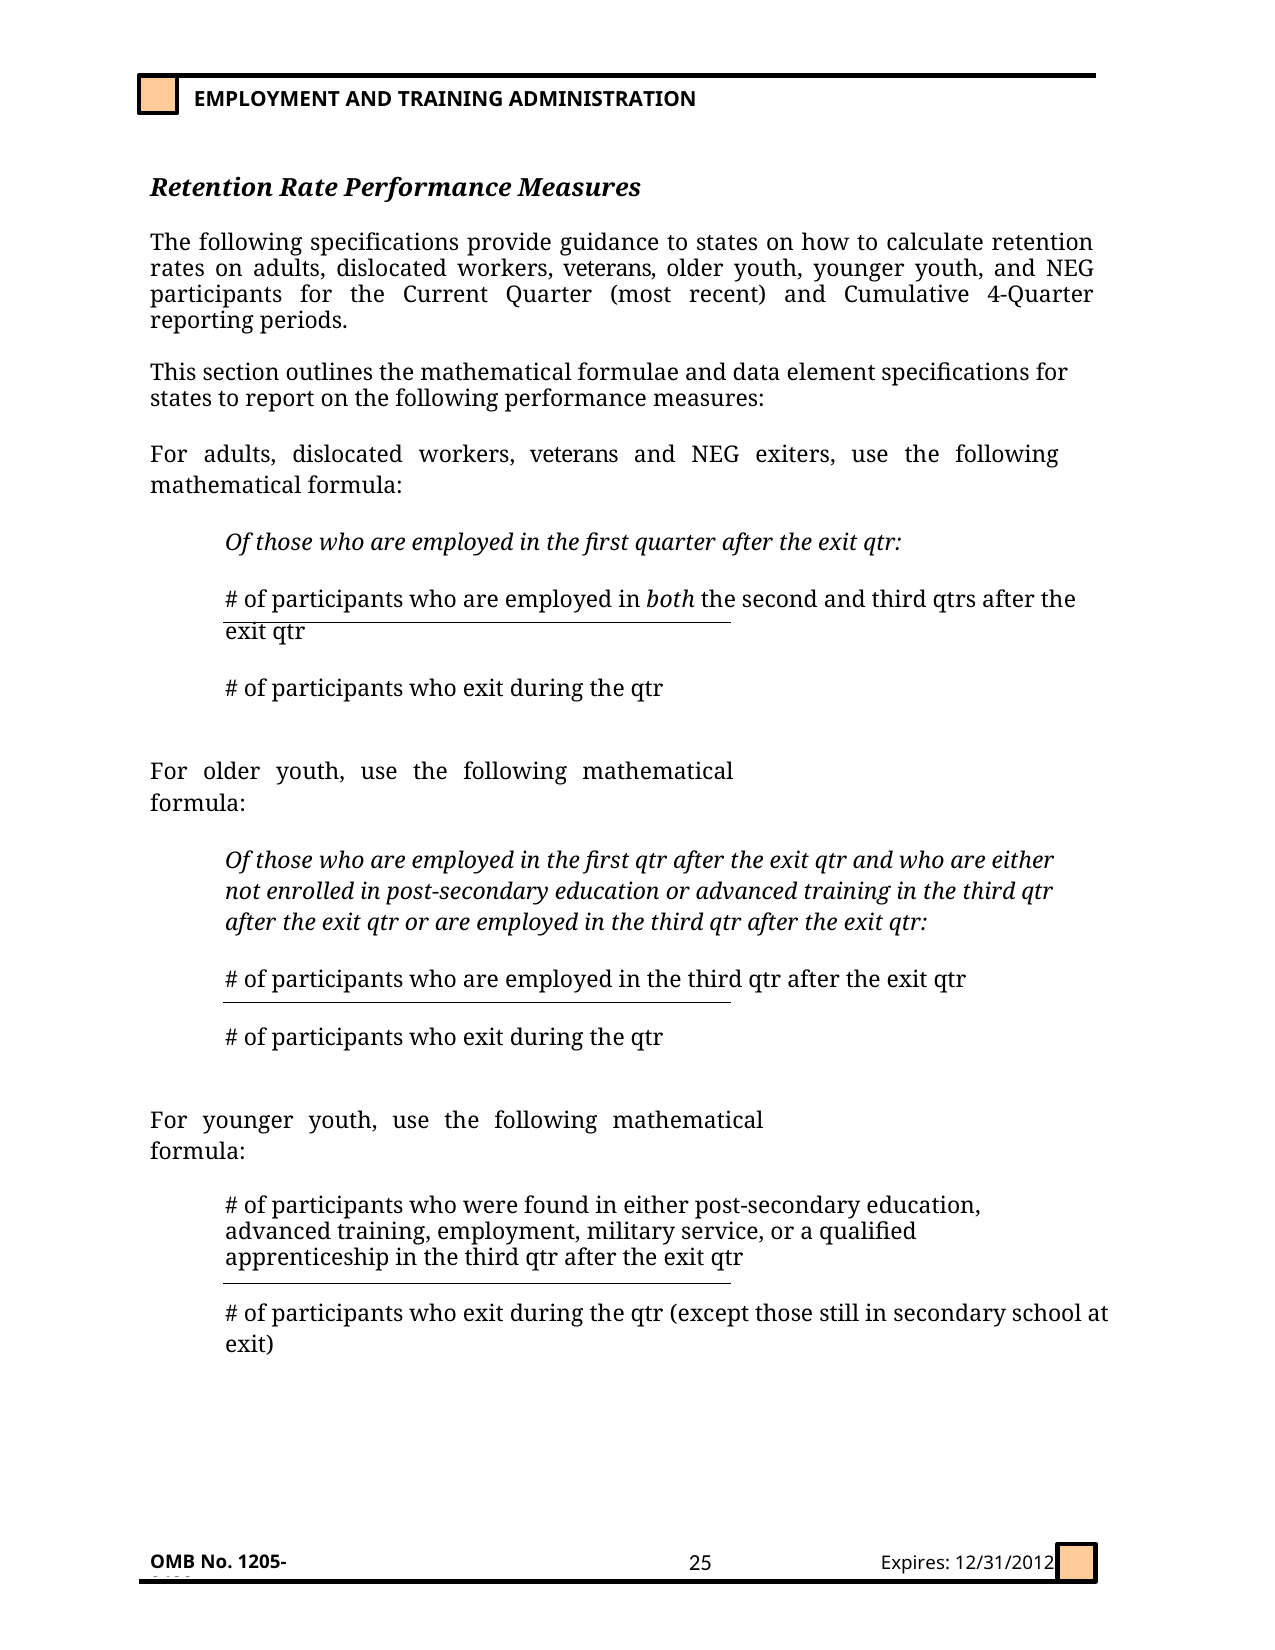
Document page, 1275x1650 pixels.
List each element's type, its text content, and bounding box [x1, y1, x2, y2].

text # of participants who were found in either post-secondary education, advanced training, employment, military service, or a qualified apprenticeship in the third qtr after the exit qtr [225, 1193, 1075, 1271]
text # of participants who are employed in the third qtr after the exit qtr [225, 963, 1112, 995]
text Of those who are employed in the first qtr after the exit qtr and who are either not enrolled in post-secondary education or advanced training in the third qtr after the exit qtr or are employed in the third qtr after the exit qtr: [225, 844, 1086, 937]
text Retention Rate Performance Measures [150, 169, 660, 203]
text This section outlines the mathematical formulae and data element specifications for states to report on the following performance measures: [150, 359, 1092, 412]
text The following specifications provide guidance to states on how to calculate retention rates on adults, dislocated workers, veterans, older youth, younger youth, and NEG participants for the Current Quarter (most recent) and Cumulative 4-Quarter reporting periods. [150, 229, 1094, 333]
text For adults, dislocated workers, veterans and NEG exiters, use the following mathematical formula: [150, 438, 1059, 500]
text # of participants who exit during the qtr [225, 1021, 1112, 1052]
text For older youth, use the following mathematical formula: [150, 755, 734, 818]
text Of those who are employed in the first quarter after the exit qtr: [225, 526, 1112, 557]
text For younger youth, use the following mathematical formula: [150, 1104, 763, 1166]
text # of participants who exit during the qtr (except those still in secondary school at exit) [225, 1297, 1112, 1359]
text # of participants who are employed in both the second and third qtrs after the exit qtr [225, 583, 1112, 646]
text # of participants who exit during the qtr [225, 672, 1112, 703]
